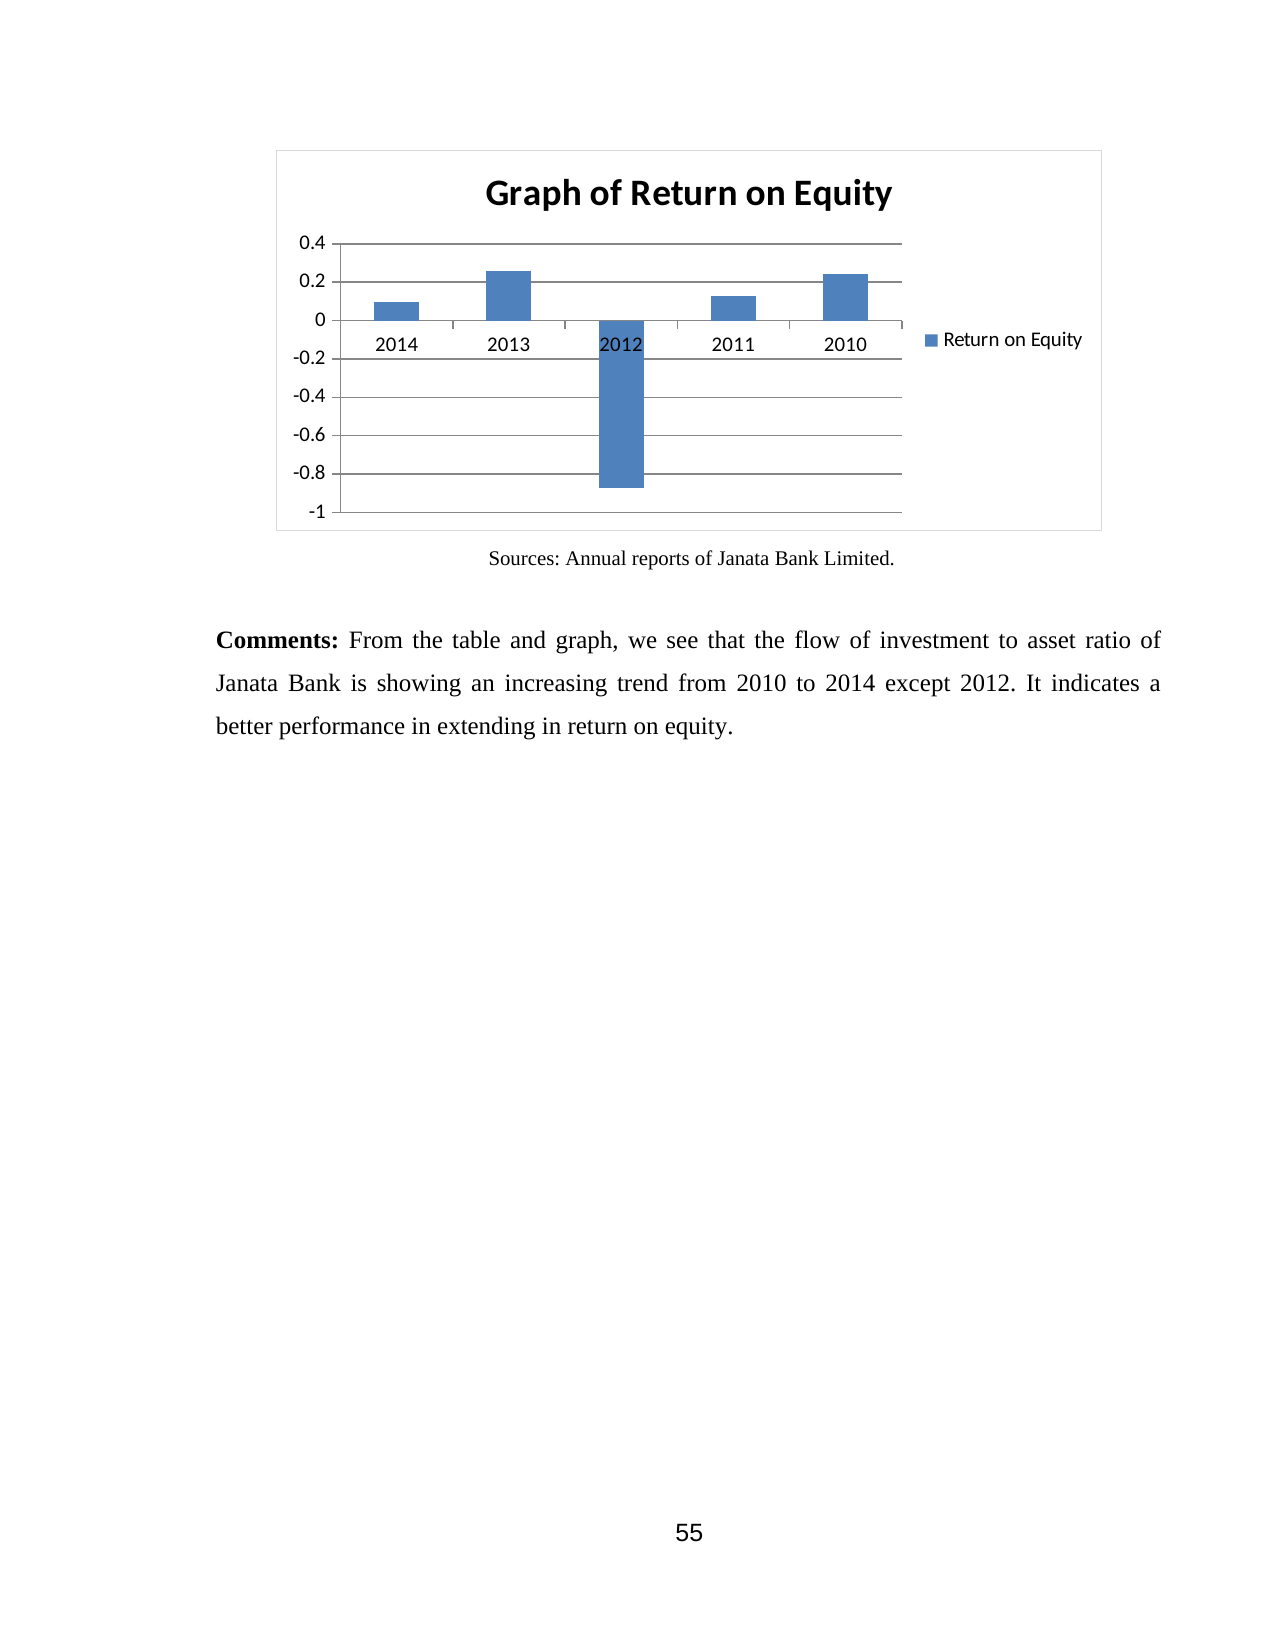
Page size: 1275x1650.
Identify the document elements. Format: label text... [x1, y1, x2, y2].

text Sources: Annual reports of Janata Bank Limited. [216, 546, 1162, 570]
text Comments: From the table and graph, we see that the flow of investment to asset ratio of Janata Bank is showing an increasing trend from 2010 to 2014 except 2012. It indicates a better performance in extending in return on equity. [216, 625, 1162, 740]
